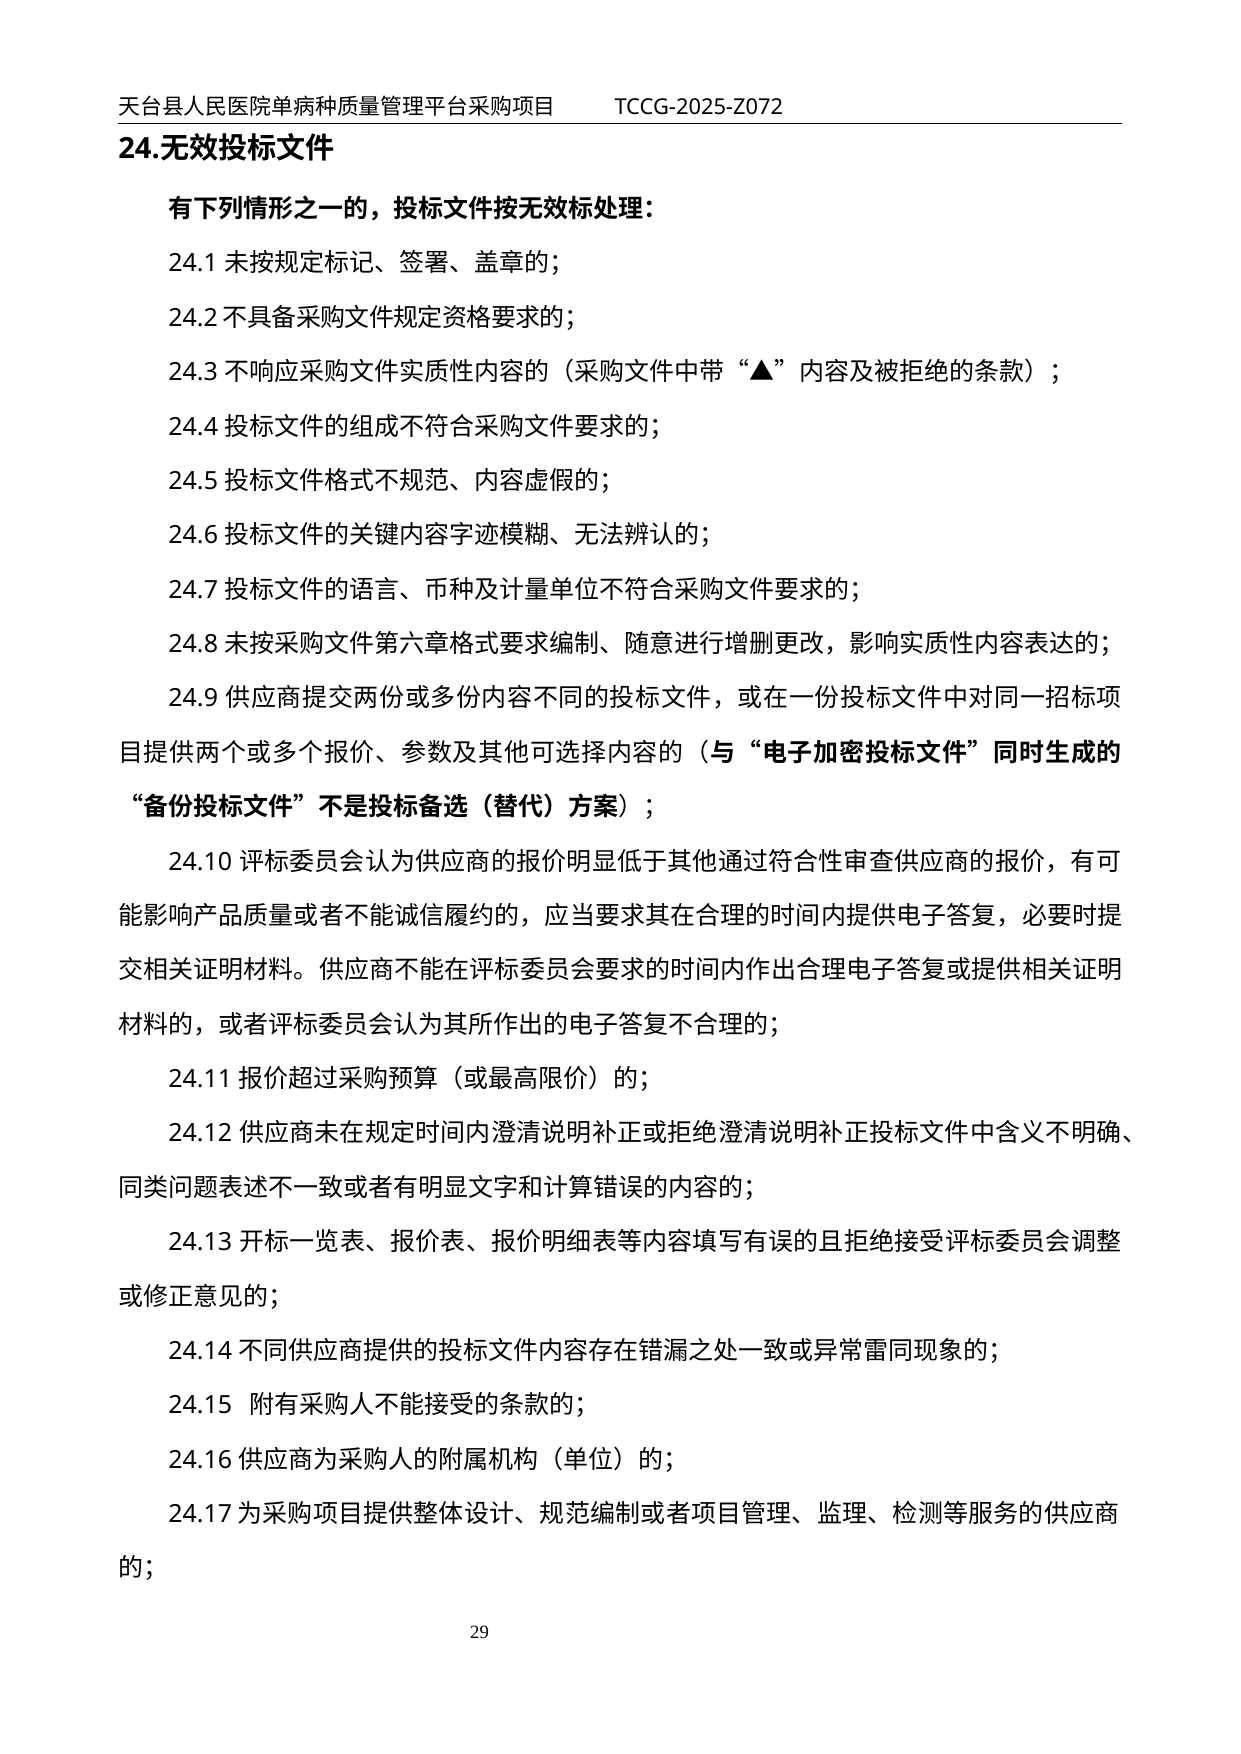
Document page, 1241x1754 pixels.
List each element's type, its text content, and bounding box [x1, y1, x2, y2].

text 24.7 投标文件的语言、币种及计量单位不符合采购文件要求的； [118, 569, 1122, 605]
text 24.4 投标文件的组成不符合采购文件要求的； [118, 406, 1122, 442]
text 24.12 供应商未在规定时间内澄清说明补正或拒绝澄清说明补正投标文件中含义不明确、同类问题表述不一致或者有明显文字和计算错误的内容的； [118, 1113, 1122, 1203]
text 24.15 附有采购人不能接受的条款的； [118, 1385, 1122, 1421]
text 24.无效投标文件 [118, 125, 1122, 167]
text 24.5 投标文件格式不规范、内容虚假的； [118, 460, 1122, 497]
text 24.16 供应商为采购人的附属机构（单位）的； [118, 1439, 1122, 1475]
text 24.6 投标文件的关键内容字迹模糊、无法辨认的； [118, 515, 1122, 551]
text 24.3 不响应采购文件实质性内容的（采购文件中带“▲”内容及被拒绝的条款）； [118, 352, 1122, 388]
text 24.2不具备采购文件规定资格要求的； [118, 297, 1122, 333]
text 有下列情形之一的，投标文件按无效标处理： [118, 188, 1122, 225]
text 24.8 未按采购文件第六章格式要求编制、随意进行增删更改，影响实质性内容表达的； [118, 623, 1122, 660]
text 24.11 报价超过采购预算（或最高限价）的； [118, 1058, 1122, 1095]
text 24.17为采购项目提供整体设计、规范编制或者项目管理、监理、检测等服务的供应商的； [118, 1493, 1122, 1584]
text 24.13 开标一览表、报价表、报价明细表等内容填写有误的且拒绝接受评标委员会调整或修正意见的； [118, 1222, 1122, 1312]
text 24.1 未按规定标记、签署、盖章的； [118, 243, 1122, 279]
text 24.14 不同供应商提供的投标文件内容存在错漏之处一致或异常雷同现象的； [118, 1330, 1122, 1367]
text 24.10 评标委员会认为供应商的报价明显低于其他通过符合性审查供应商的报价，有可能影响产品质量或者不能诚信履约的，应当要求其在合理的时间内提供电子答复，必要时提交相关证明材料。供应商不能在评标委员会要求的时间内作出合理电子答复或提供相关证明材料的，或者评标委员会认为其所作出的电子答复不合理的； [118, 841, 1122, 1040]
text 24.9 供应商提交两份或多份内容不同的投标文件，或在一份投标文件中对同一招标项目提供两个或多个报价、参数及其他可选择内容的（与“电子加密投标文件”同时生成的“备份投标文件”不是投标备选（替代）方案）； [118, 678, 1122, 823]
